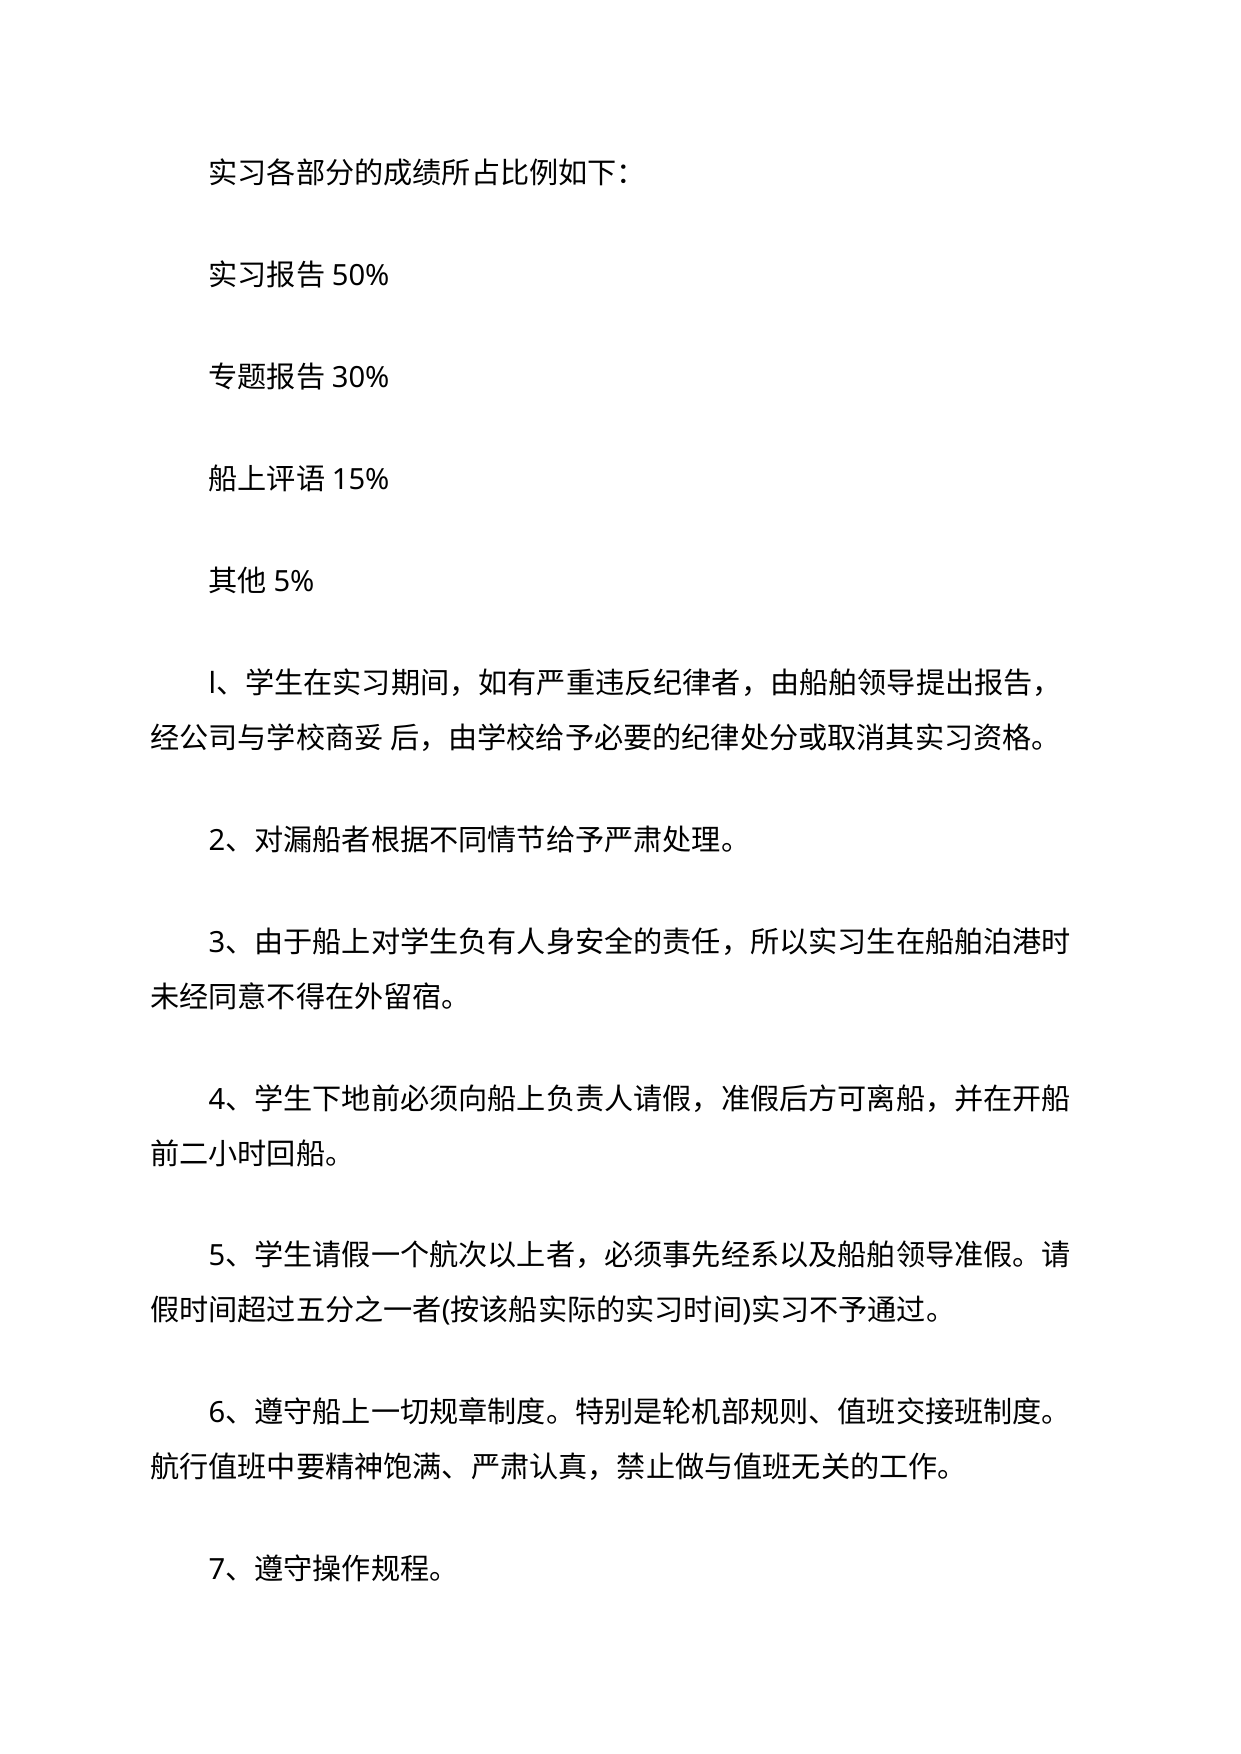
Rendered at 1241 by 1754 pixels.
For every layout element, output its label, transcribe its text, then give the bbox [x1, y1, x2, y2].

text 2、对漏船者根据不同情节给予严肃处理。 [150, 816, 1090, 859]
text 6、遵守船上一切规章制度。特别是轮机部规则、值班交接班制度。航行值班中要精神饱满、严肃认真，禁止做与值班无关的工作。 [150, 1389, 1090, 1486]
text 船上评语 15% [150, 456, 1090, 498]
text 实习各部分的成绩所占比例如下： [150, 150, 1090, 192]
text 4、学生下地前必须向船上负责人请假，准假后方可离船，并在开船前二小时回船。 [150, 1075, 1090, 1172]
text 专题报告 30% [150, 354, 1090, 396]
text 7、遵守操作规程。 [150, 1546, 1090, 1588]
text 实习报告 50% [150, 252, 1090, 294]
text 5、学生请假一个航次以上者，必须事先经系以及船舶领导准假。请假时间超过五分之一者(按该船实际的实习时间)实习不予通过。 [150, 1232, 1090, 1329]
text 3、由于船上对学生负有人身安全的责任，所以实习生在船舶泊港时未经同意不得在外留宿。 [150, 918, 1090, 1016]
text l、学生在实习期间，如有严重违反纪律者，由船舶领导提出报告，经公司与学校商妥 后，由学校给予必要的纪律处分或取消其实习资格。 [150, 660, 1090, 757]
text 其他 5% [150, 558, 1090, 600]
